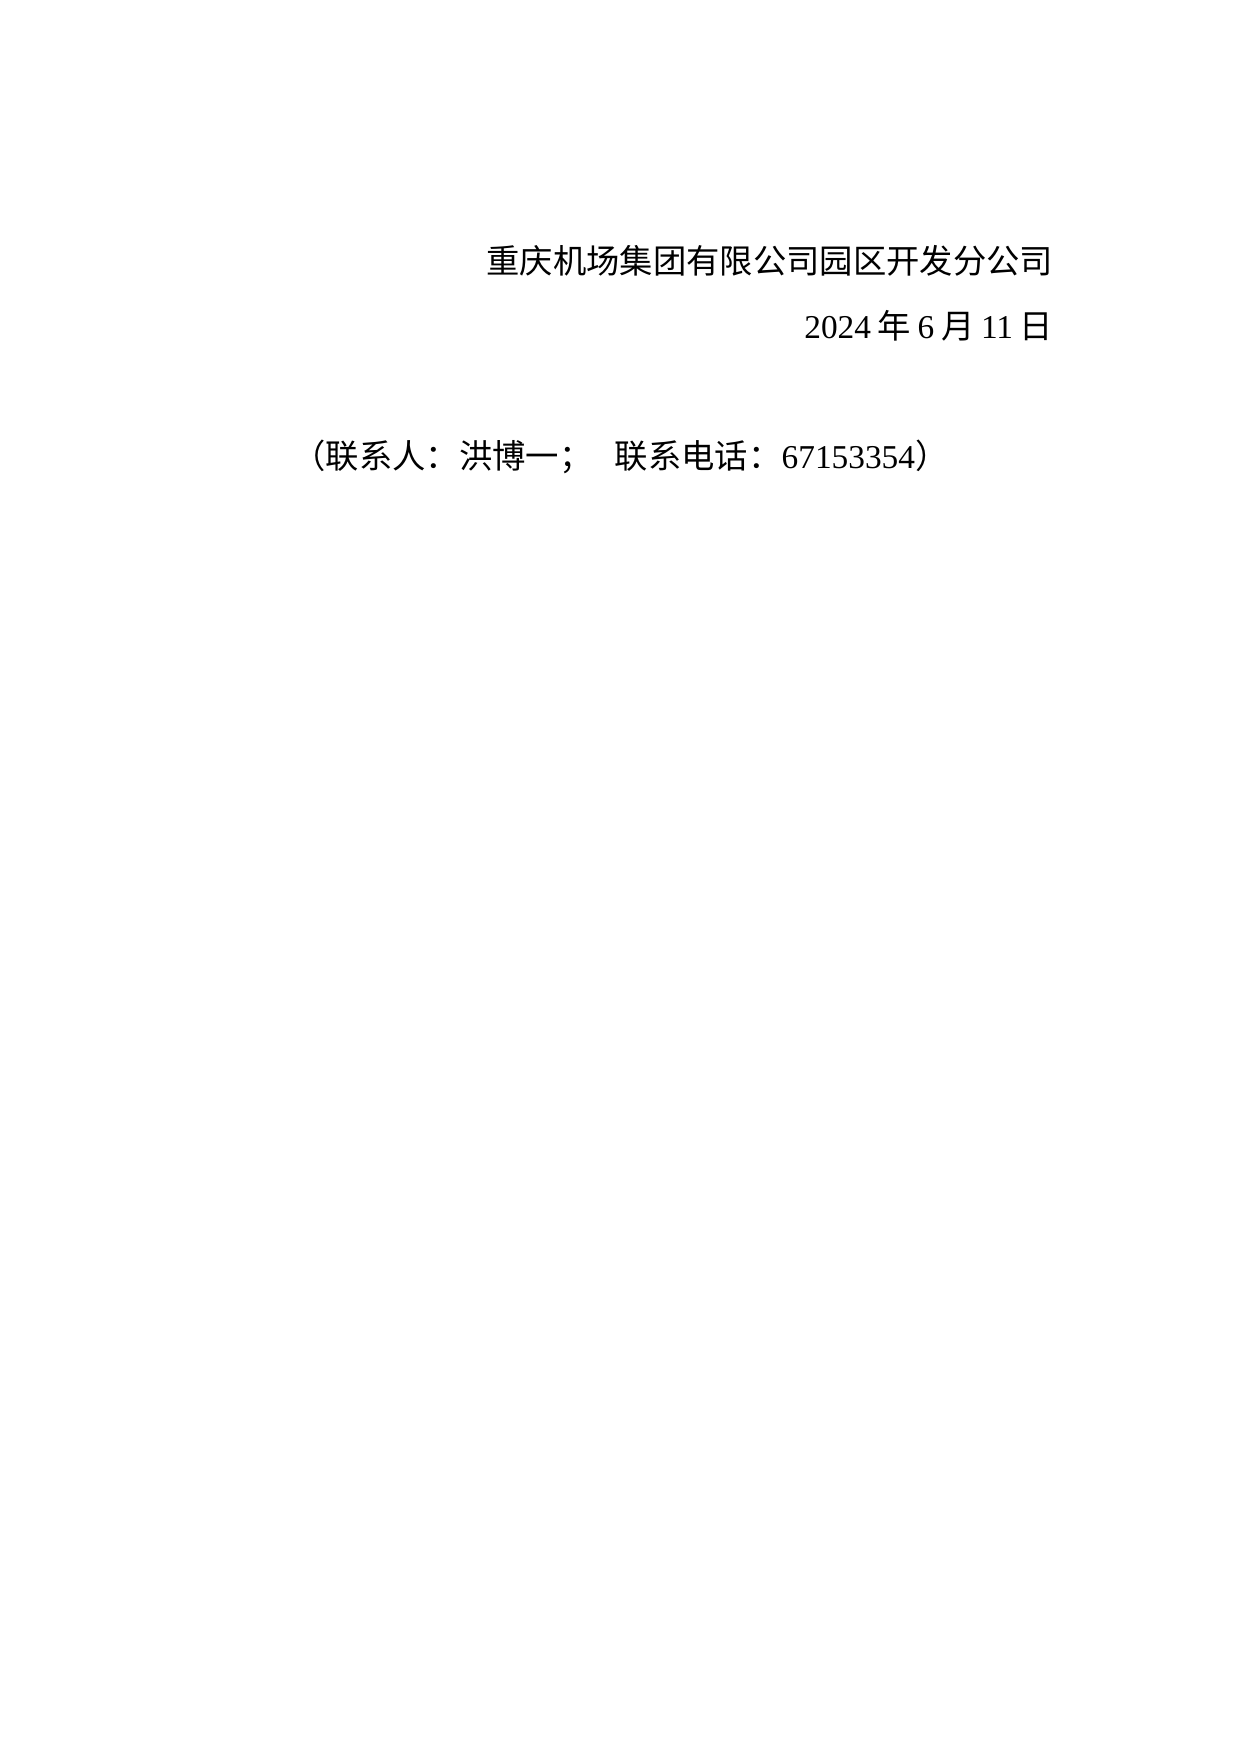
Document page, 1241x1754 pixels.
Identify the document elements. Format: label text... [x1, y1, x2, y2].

text 2024年6月11日 [187, 292, 1053, 357]
text 重庆机场集团有限公司园区开发分公司 [187, 227, 1053, 292]
text （联系人：洪博一； 联系电话：67153354） [187, 422, 1053, 487]
